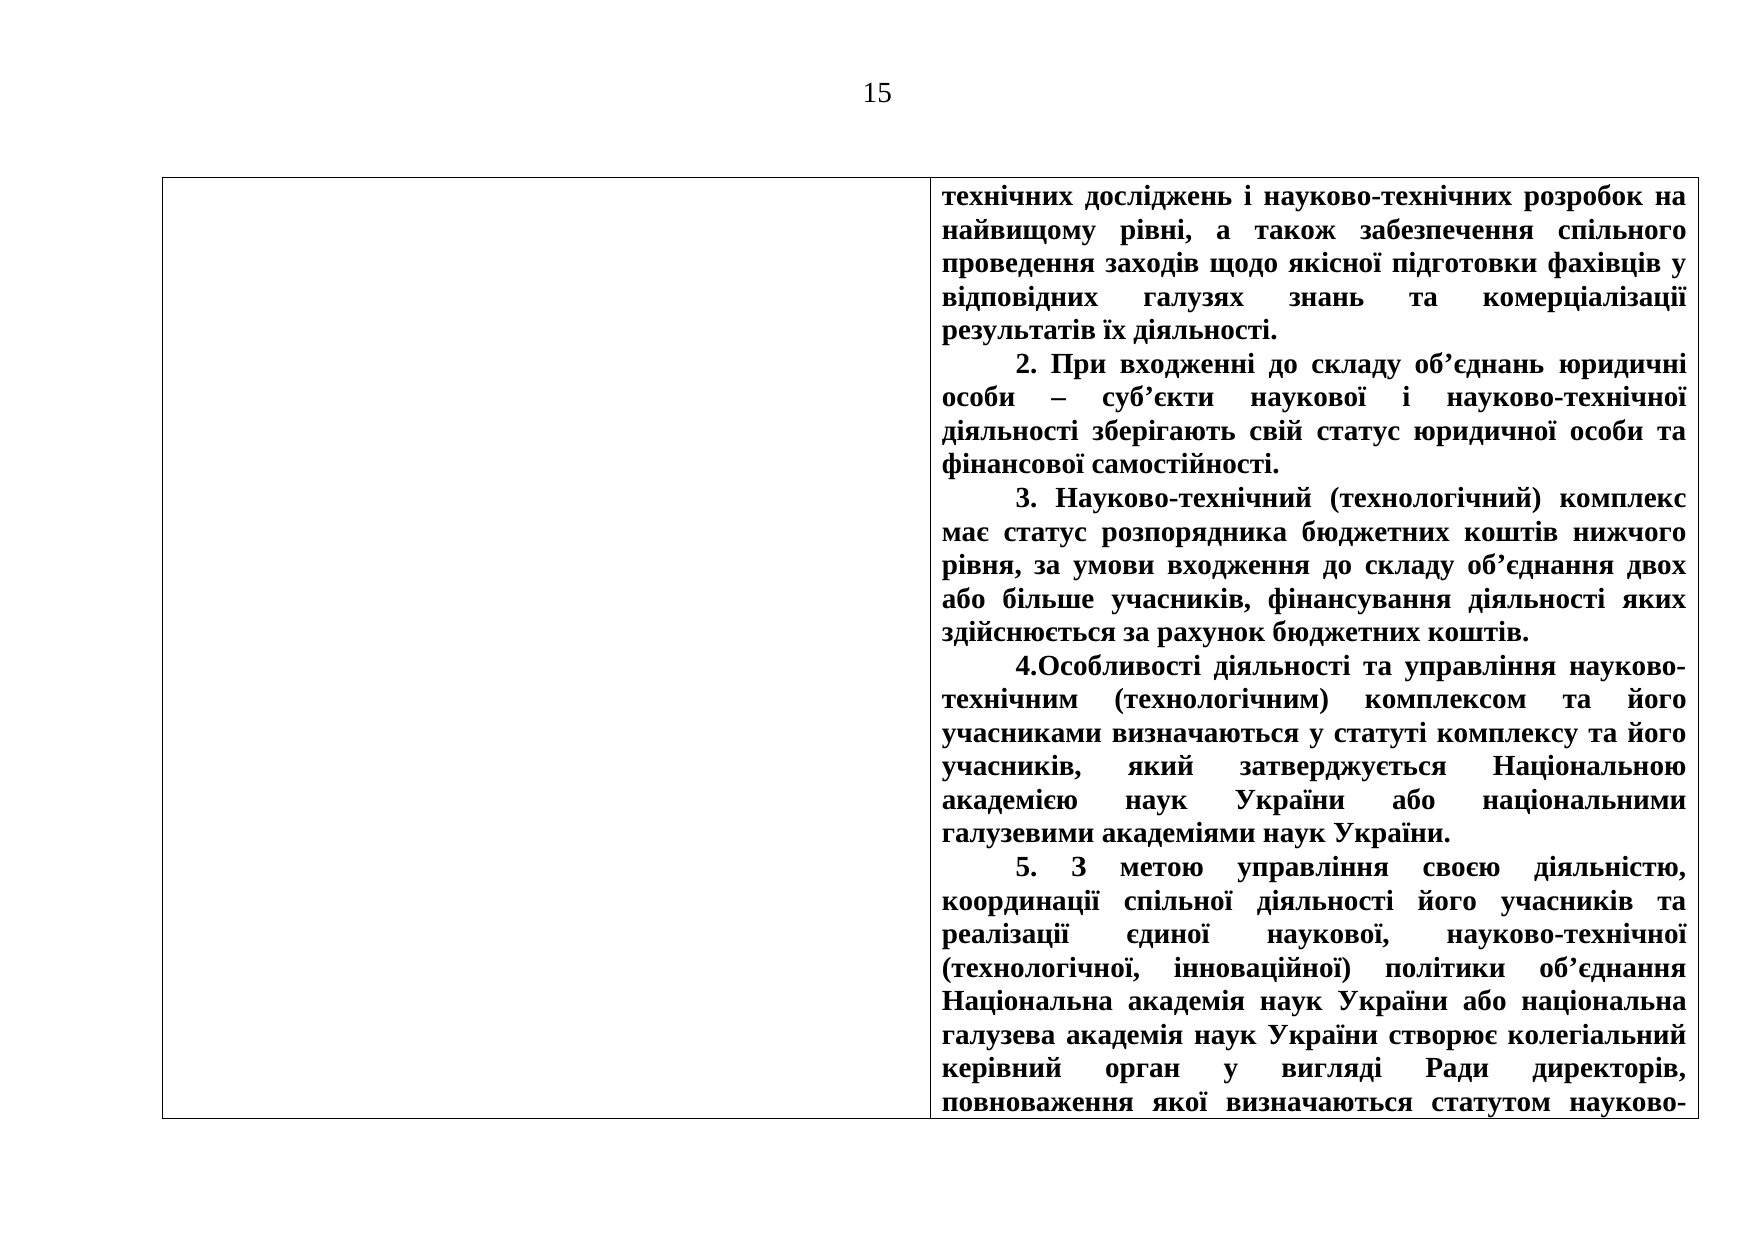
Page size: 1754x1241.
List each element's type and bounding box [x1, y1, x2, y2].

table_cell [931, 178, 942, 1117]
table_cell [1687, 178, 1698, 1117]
table_cell [163, 178, 930, 1117]
